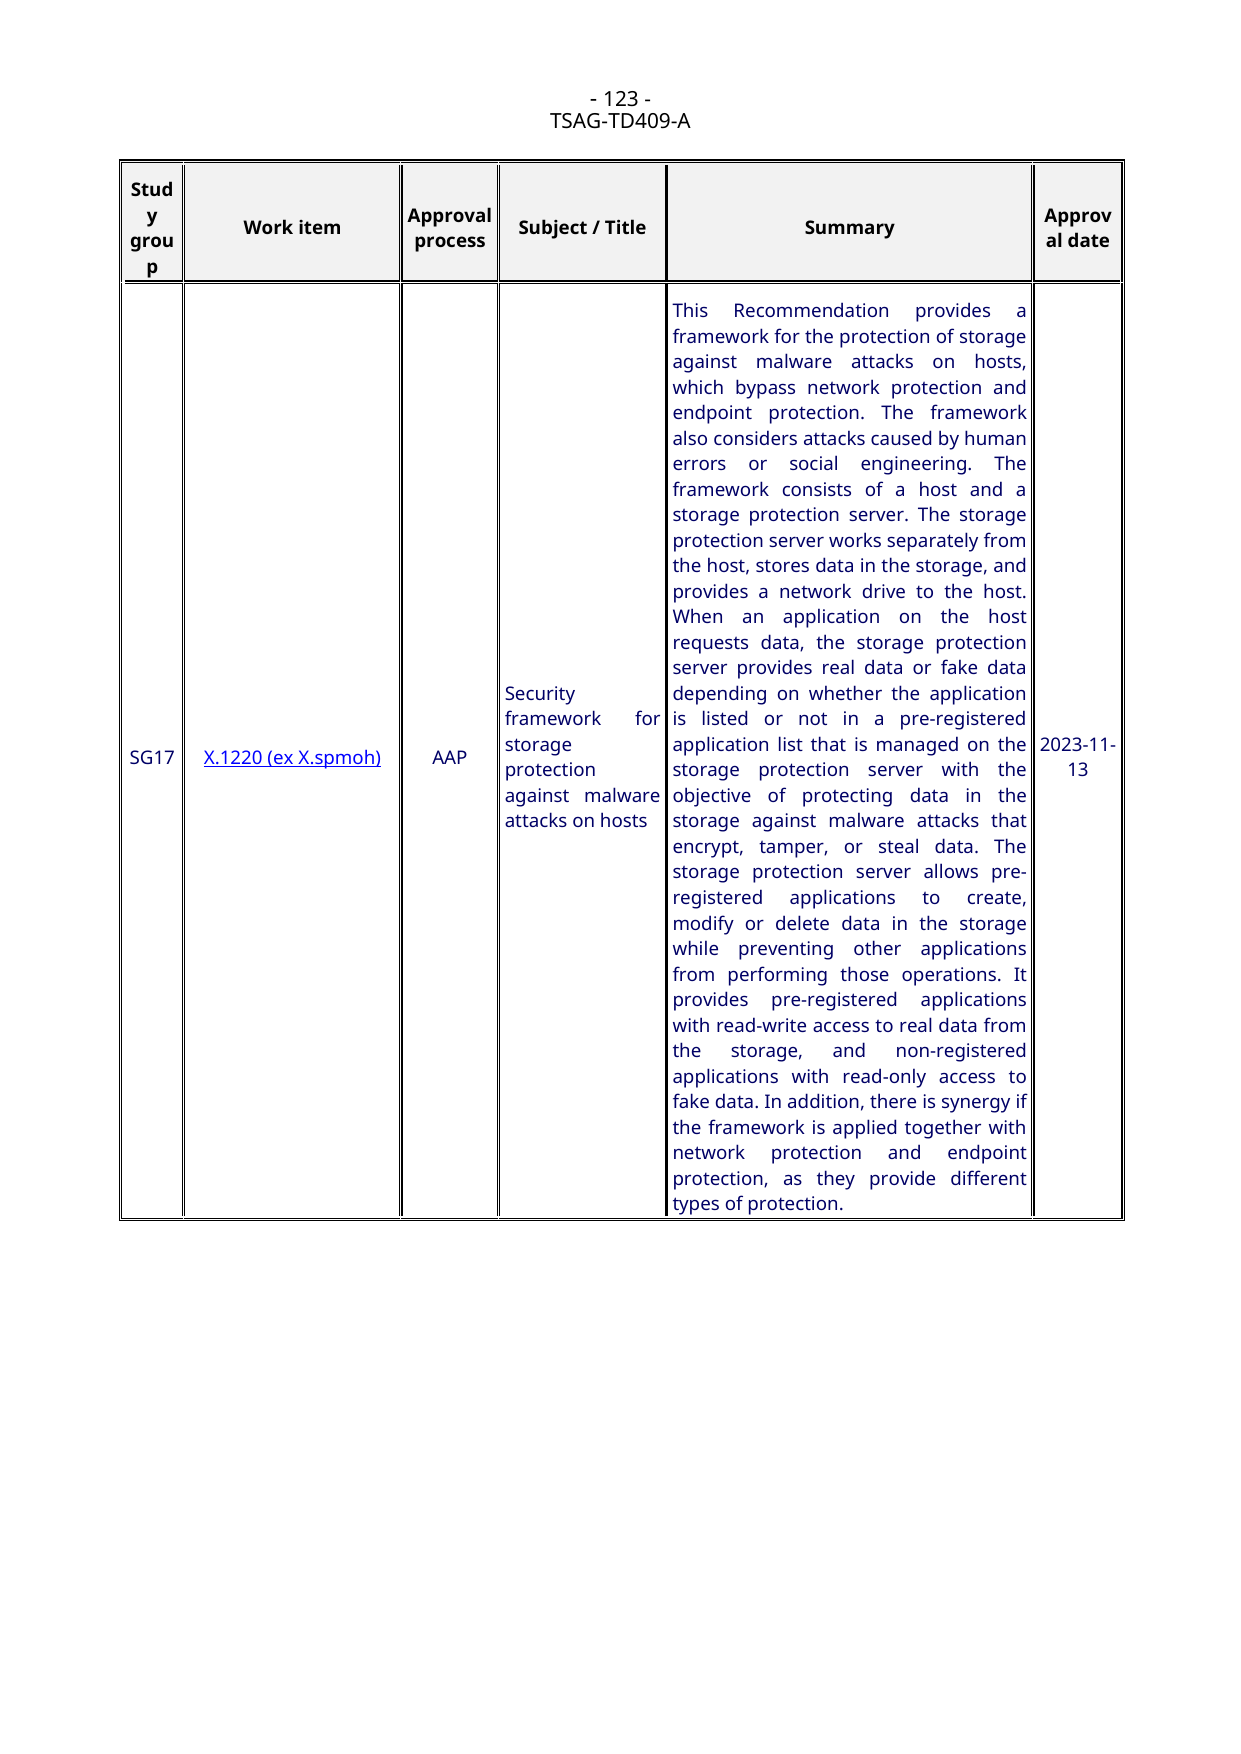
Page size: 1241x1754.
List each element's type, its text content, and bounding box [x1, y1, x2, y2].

table_cell AAP [401, 284, 498, 1218]
table_cell SG17 [122, 280, 183, 1218]
table_header Study group [122, 163, 183, 280]
table_header Summary [666, 161, 1033, 280]
table_cell Security framework for storage protection against malware attacks on hosts [499, 284, 666, 1218]
table_header Subject / Title [499, 163, 666, 280]
table_header Approval date [1033, 163, 1121, 280]
table_header Work item [184, 161, 401, 280]
table_cell X.1220 (ex X.spmoh) [184, 280, 401, 1218]
table_cell 2023-11-13 [1033, 280, 1122, 1218]
table_cell This Recommendation provides a framework for the protection of storage against malware attacks on hosts, which bypass network protection and endpoint protection. The framework also considers attacks caused by human errors or social engineering. The framework consists of a host and a storage protection server. The storage protection server works separately from the host, stores data in the storage, and provides a network drive to the host. When an application on the host requests data, the storage protection server provides real data or fake data depending on whether the application is listed or not in a pre-registered application list that is managed on the storage protection server with the objective of protecting data in the storage against malware attacks that encrypt, tamper, or steal data. The storage protection server allows pre-registered applications to create, modify or delete data in the storage while preventing other applications from performing those operations. It provides pre-registered applications with read-write access to real data from the storage, and non-registered applications with read-only access to fake data. In addition, there is synergy if the framework is applied together with network protection and endpoint protection, as they provide different types of protection. [666, 280, 1033, 1218]
table_header Approval process [401, 163, 498, 280]
